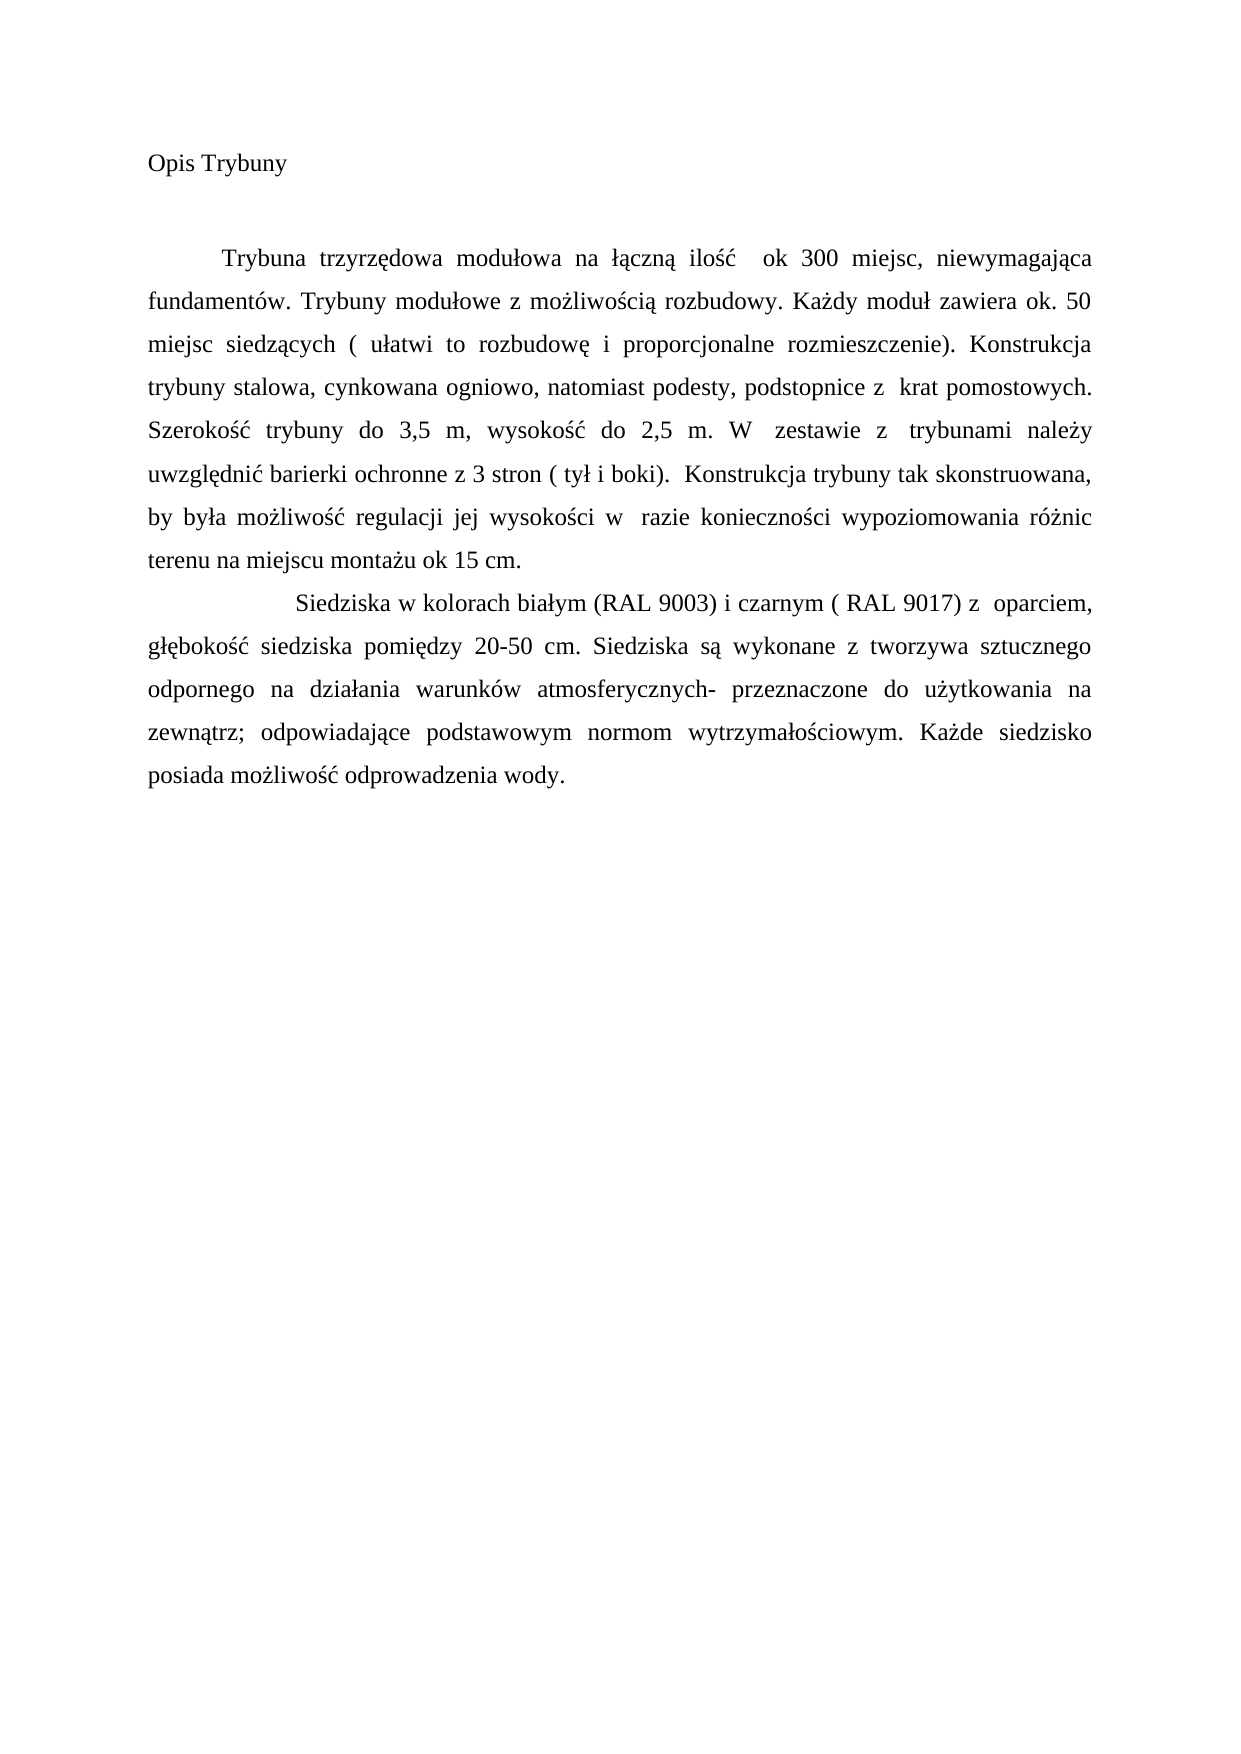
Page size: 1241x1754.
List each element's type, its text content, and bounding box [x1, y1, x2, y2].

text Opis Trybuny [148, 148, 1093, 176]
text Trybuna trzyrzędowa modułowa na łączną ilość ok 300 miejsc, niewymagająca fundamentów. Trybuny modułowe z możliwością rozbudowy. Każdy moduł zawiera ok. 50 miejsc siedzących ( ułatwi to rozbudowę i proporcjonalne rozmieszczenie). Konstrukcja trybuny stalowa, cynkowana ogniowo, natomiast podesty, podstopnice z krat pomostowych. Szerokość trybuny do 3,5 m, wysokość do 2,5 m. W zestawie z trybunami należy uwzględnić barierki ochronne z 3 stron ( tył i boki). Konstrukcja trybuny tak skonstruowana, by była możliwość regulacji jej wysokości w razie konieczności wypoziomowania różnic terenu na miejscu montażu ok 15 cm. Siedziska w kolorach białym (RAL 9003) i czarnym ( RAL 9017) z oparciem, głębokość siedziska pomiędzy 20-50 cm. Siedziska są wykonane z tworzywa sztucznego odpornego na działania warunków atmosferycznych- przeznaczone do użytkowania na zewnątrz; odpowiadające podstawowym normom wytrzymałościowym. Każde siedzisko posiada możliwość odprowadzenia wody. [148, 243, 1093, 789]
